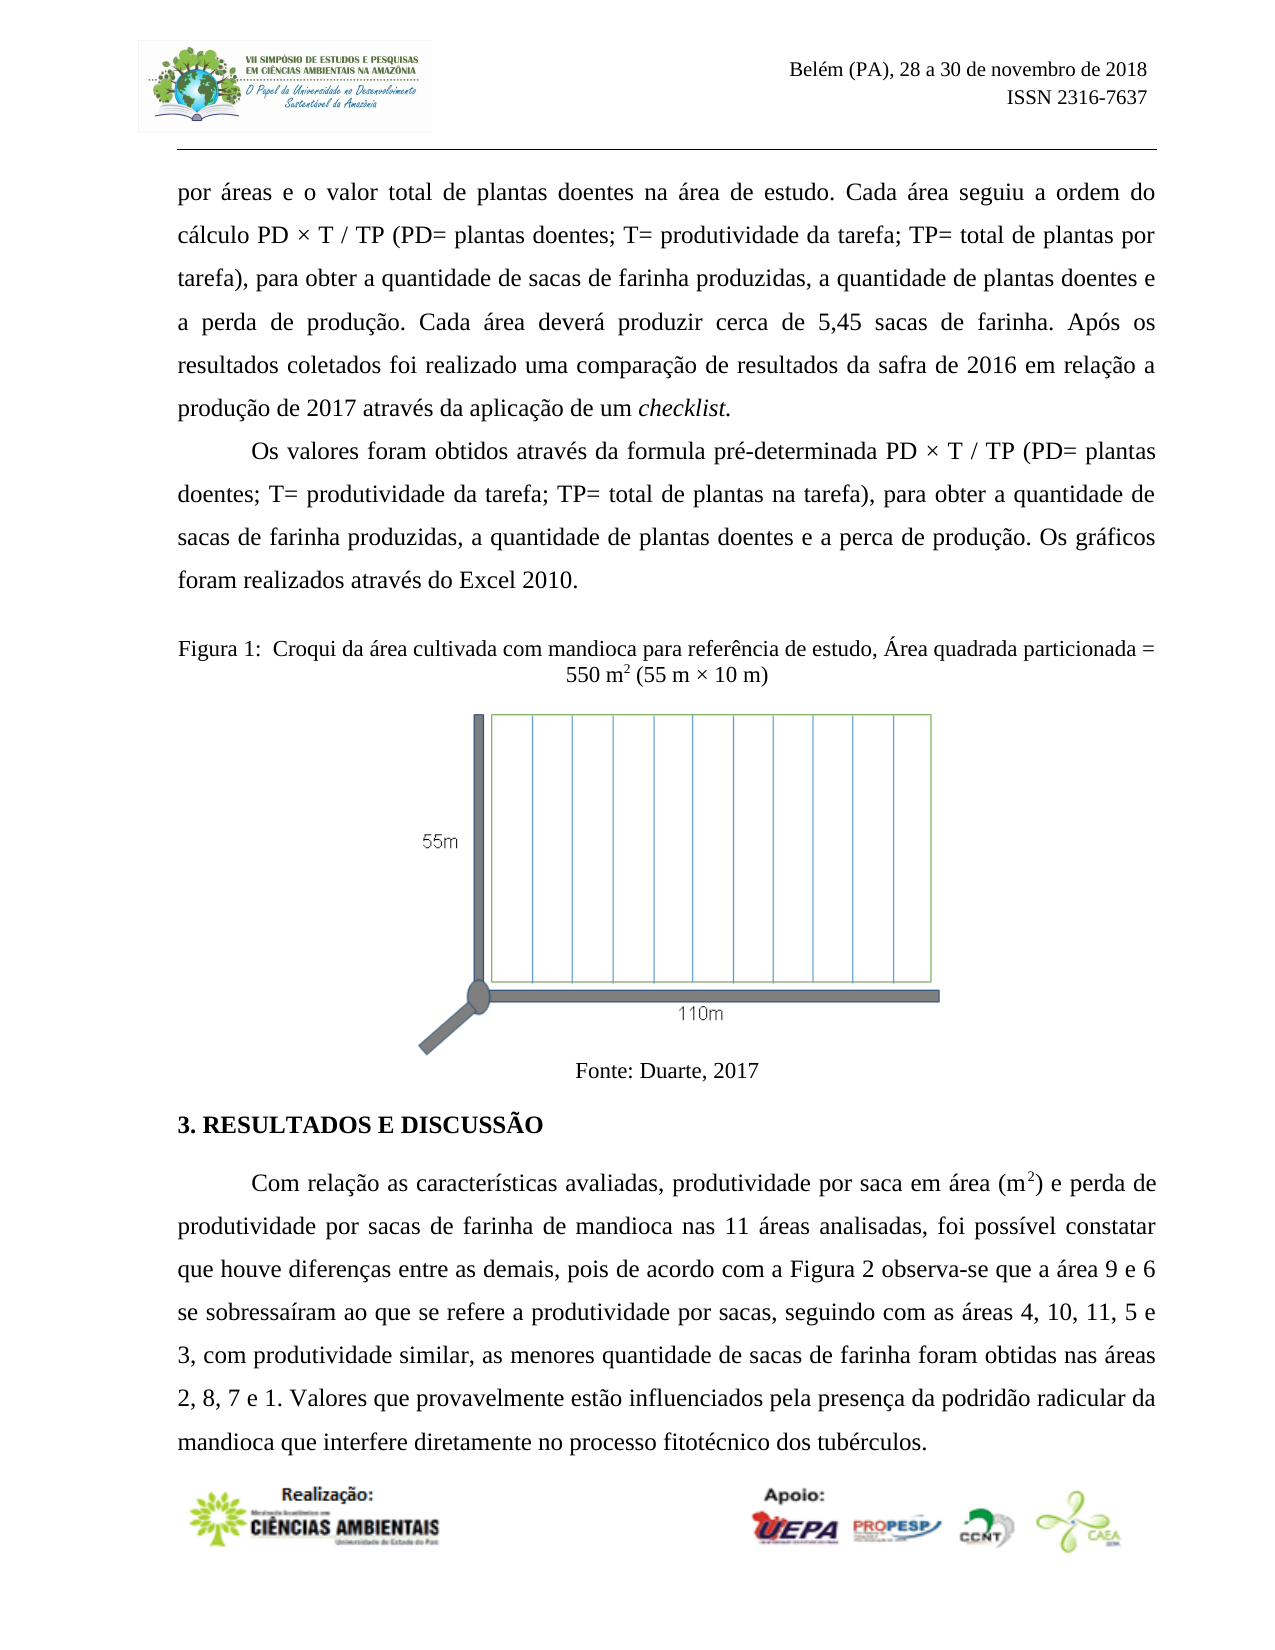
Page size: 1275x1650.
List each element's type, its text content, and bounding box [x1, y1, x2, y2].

picture [177, 1479, 1140, 1575]
text Fonte: Duarte, 2017 [177, 1058, 1157, 1084]
list Os valores foram obtidos através da formula pré-determinada PD × T / TP (PD= plantas doentes; T= produtividade da tarefa; TP= total de plantas na tarefa), para obter a quantidade de sacas de farinha produzidas, a quantidade de plantas doentes e a perca de produção. Os gráficos foram realizados através do Excel 2010. [177, 436, 1157, 594]
text 3. RESULTADOS E DISCUSSÃO [177, 1110, 1157, 1139]
picture [138, 40, 432, 133]
text Com relação as características avaliadas, produtividade por saca em área (m2) e perda de produtividade por sacas de farinha de mandioca nas 11 áreas analisadas, foi possível constatar que houve diferenças entre as demais, pois de acordo com a Figura 2 observa-se que a área 9 e 6 se sobressaíram ao que se refere a produtividade por sacas, seguindo com as áreas 4, 10, 11, 5 e 3, com produtividade similar, as menores quantidade de sacas de farinha foram obtidas nas áreas 2, 8, 7 e 1. Valores que provavelmente estão influenciados pela presença da podridão radicular da mandioca que interfere diretamente no processo fitotécnico dos tubérculos. [177, 1168, 1157, 1455]
picture [393, 713, 941, 1058]
text Figura 1: Croqui da área cultivada com mandioca para referência de estudo, Área quadrada particionada = 550 m2 (55 m × 10 m) [177, 635, 1157, 687]
